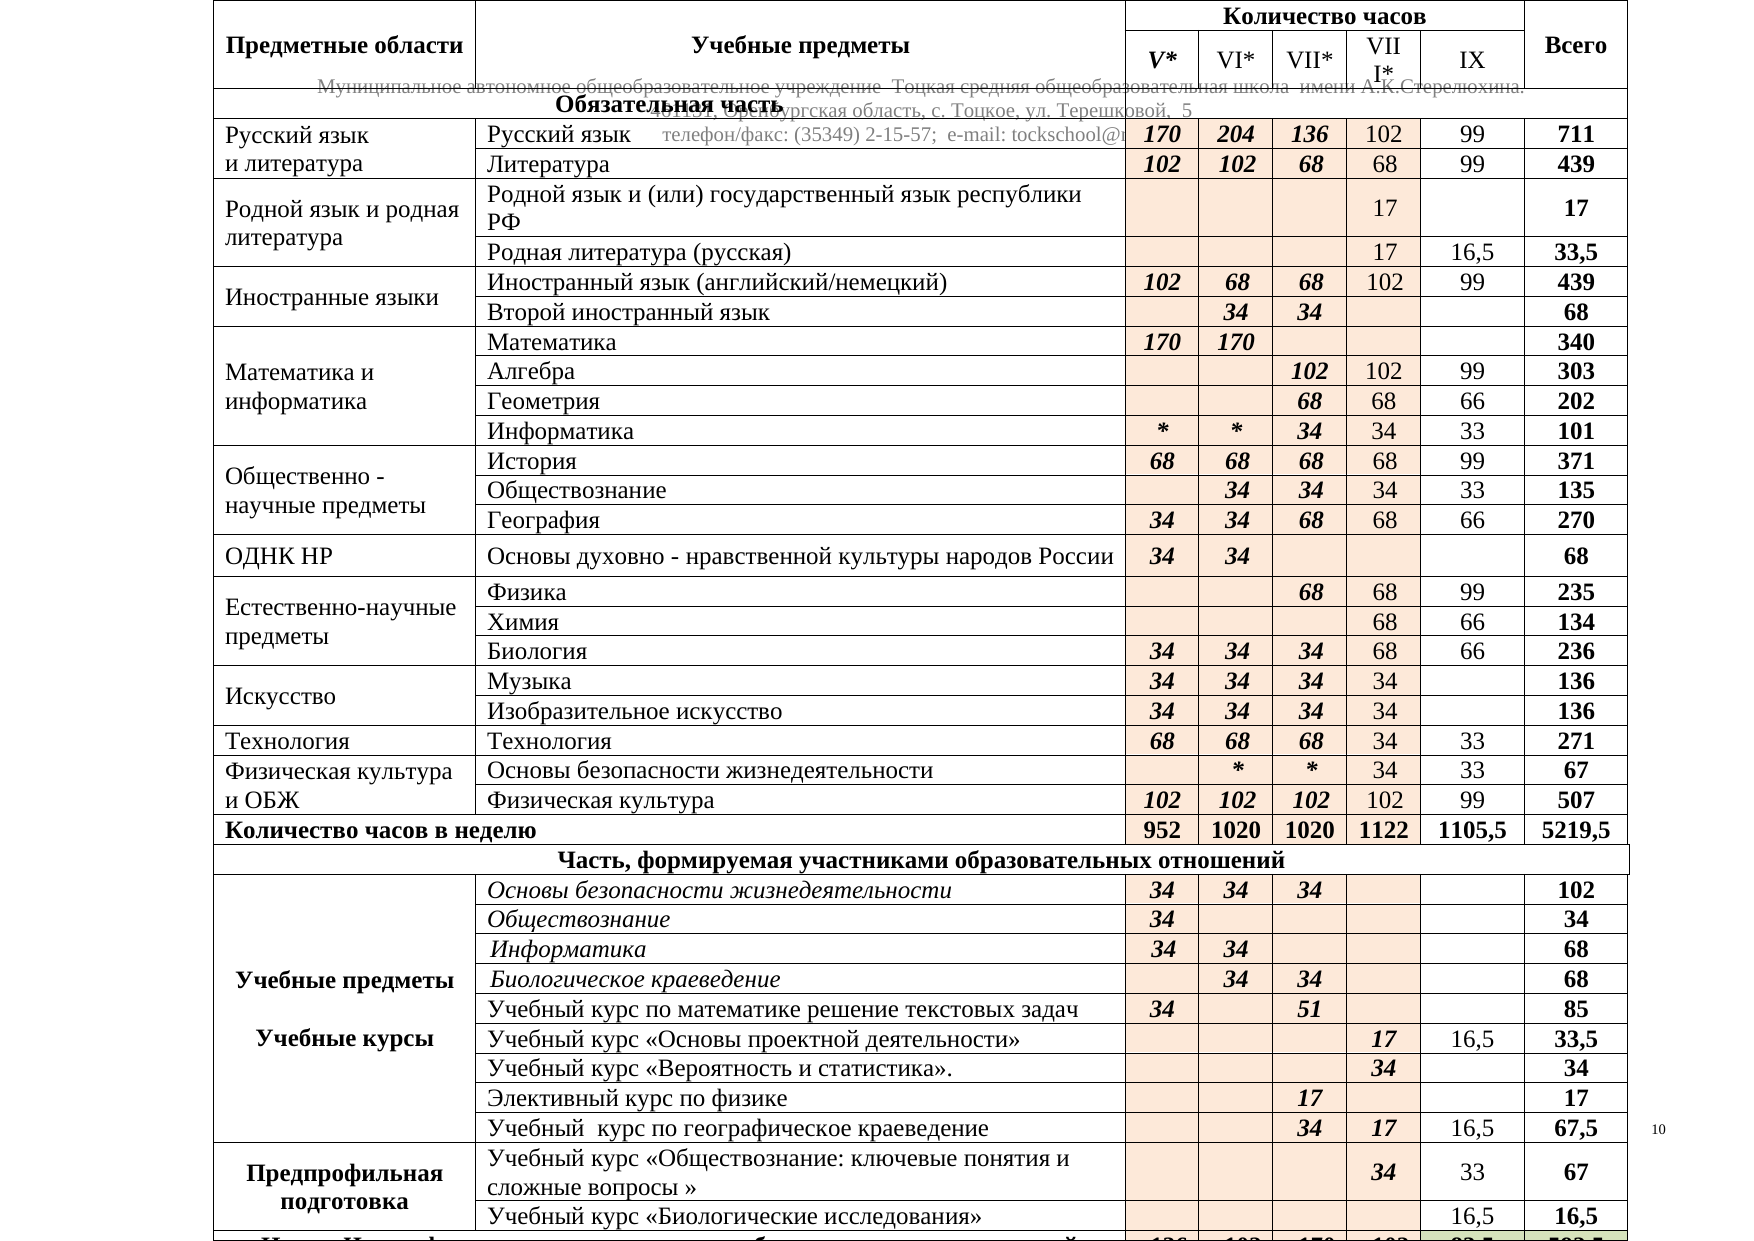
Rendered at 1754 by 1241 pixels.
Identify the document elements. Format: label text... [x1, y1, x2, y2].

table_cell Обществознание [476, 905, 1125, 933]
table_cell [1421, 994, 1524, 1023]
table_cell [1199, 1201, 1272, 1230]
table_cell [1126, 1113, 1198, 1142]
table_cell [1273, 1024, 1346, 1052]
table_cell 34 [1347, 726, 1420, 754]
table_cell Искусство [214, 666, 475, 725]
table_cell VII* [1273, 31, 1346, 88]
table_cell 68 [1273, 386, 1346, 415]
table_cell 34 [1273, 636, 1346, 665]
table_cell [1199, 1054, 1272, 1082]
table_cell [1273, 1201, 1346, 1230]
table_cell [1126, 756, 1198, 784]
table_cell Изобразительное искусство [476, 696, 1125, 725]
table_cell 99 [1421, 785, 1524, 814]
table_cell [1421, 535, 1524, 576]
table_cell [1199, 905, 1272, 933]
table_cell 170 [1199, 327, 1272, 355]
table_cell [1421, 1054, 1524, 1082]
table_cell Основы безопасности жизнедеятельности [476, 756, 1125, 784]
table_cell Математика [476, 327, 1125, 355]
table_cell 34 [1126, 505, 1198, 534]
table_cell * [1199, 756, 1272, 784]
table_cell 1105,5 [1421, 815, 1524, 844]
table_cell Основы безопасности жизнедеятельности [476, 875, 1125, 903]
table_cell [1126, 1054, 1198, 1082]
table_cell 67,5 [1525, 1113, 1627, 1142]
table_cell 270 [1525, 505, 1627, 534]
table_cell [1273, 934, 1346, 963]
table_cell Русский язык и литература [214, 119, 475, 178]
table_cell 202 [1525, 386, 1627, 415]
table_cell Учебный курс «Вероятность и статистика». [476, 1054, 1125, 1082]
table_cell 34 [1199, 535, 1272, 576]
table_cell 34 [1126, 934, 1198, 963]
table_cell 439 [1525, 267, 1627, 296]
table_cell Родной язык и (или) государственный язык республики РФ [476, 179, 1125, 236]
table_cell 1020 [1273, 815, 1346, 844]
table_cell 66 [1421, 386, 1524, 415]
table_cell [1199, 1024, 1272, 1052]
table_cell 68 [1525, 934, 1627, 963]
table_cell [1199, 607, 1272, 635]
table_cell 34 [1126, 636, 1198, 665]
table_cell 67 [1525, 1143, 1627, 1200]
table_cell 34 [1525, 905, 1627, 933]
table_cell 34 [1126, 535, 1198, 576]
table_cell 33 [1421, 476, 1524, 504]
table_cell 102 [1347, 356, 1420, 385]
table_cell 68 [1199, 726, 1272, 754]
table_cell 51 [1273, 994, 1346, 1023]
table_cell 68 [1273, 149, 1346, 178]
table_cell 66 [1421, 505, 1524, 534]
table_cell 68 [1126, 726, 1198, 754]
table_cell [1273, 327, 1346, 355]
table_cell 34 [1273, 1113, 1346, 1142]
table_cell [1421, 1083, 1524, 1112]
table_cell 34 [1199, 696, 1272, 725]
table_cell 34 [1347, 696, 1420, 725]
table_cell 33 [1421, 416, 1524, 445]
table_cell 17 [1347, 237, 1420, 266]
table_cell [1126, 964, 1198, 993]
table_cell 34 [1273, 476, 1346, 504]
table_cell 33 [1421, 726, 1524, 754]
table_cell 68 [1273, 267, 1346, 296]
table_cell 66 [1421, 607, 1524, 635]
table_cell [1421, 964, 1524, 993]
table_cell 34 [1273, 416, 1346, 445]
table_cell 34 [1199, 636, 1272, 665]
table_cell 102 [1126, 785, 1198, 814]
table_cell [1421, 905, 1524, 933]
table_cell [1421, 666, 1524, 695]
table_cell 17 [1525, 1083, 1627, 1112]
table_cell Общественно - научные предметы [214, 446, 475, 534]
table_cell [1126, 89, 1627, 118]
table_cell 34 [1126, 994, 1198, 1023]
table_cell 439 [1525, 149, 1627, 178]
table_cell Геометрия [476, 386, 1125, 415]
table_cell 68 [1199, 267, 1272, 296]
table_cell [1126, 476, 1198, 504]
table_cell 66 [1421, 636, 1524, 665]
table_cell Учебные предметы Учебные курсы [214, 875, 475, 1142]
table_cell [1199, 1143, 1272, 1200]
table_cell * [1273, 756, 1346, 784]
table_cell 68 [1273, 726, 1346, 754]
table_cell 34 [1347, 416, 1420, 445]
table_cell 33 [1421, 1143, 1524, 1200]
table_cell 33,5 [1525, 1024, 1627, 1052]
table_cell 34 [1126, 666, 1198, 695]
table_cell 68 [1347, 505, 1420, 534]
table_cell 68 [1273, 577, 1346, 606]
table_cell 371 [1525, 446, 1627, 474]
table_cell 99 [1421, 119, 1524, 148]
table_header Предметные области [214, 1, 475, 88]
table_cell Иностранные языки [214, 267, 475, 326]
table_cell 16,5 [1421, 237, 1524, 266]
table_cell Литература [476, 149, 1125, 178]
table_cell Второй иностранный язык [476, 297, 1125, 326]
table_cell [1421, 875, 1524, 903]
table_cell 68 [1525, 535, 1627, 576]
table_cell 68 [1347, 577, 1420, 606]
table_cell 34 [1347, 666, 1420, 695]
table_cell Русский язык [476, 119, 1125, 148]
table_cell 5219,5 [1525, 815, 1627, 844]
table_cell [1347, 994, 1420, 1023]
table_cell [1126, 1024, 1198, 1052]
table_cell 34 [1199, 505, 1272, 534]
table_cell Родной язык и родная литература [214, 179, 475, 266]
table_cell Родная литература (русская) [476, 237, 1125, 266]
table_cell 102 [1347, 119, 1420, 148]
table_cell [1199, 237, 1272, 266]
table_cell Информатика [476, 934, 1125, 963]
table_cell 102 [1525, 875, 1627, 903]
table_cell 33 [1421, 756, 1524, 784]
table_cell Биологическое краеведение [476, 964, 1125, 993]
table_cell [1126, 179, 1198, 236]
table_cell Обществознание [476, 476, 1125, 504]
table_cell 236 [1525, 636, 1627, 665]
table_cell Биология [476, 636, 1125, 665]
table_cell [1126, 386, 1198, 415]
table_cell 34 [1347, 1054, 1420, 1082]
table_cell 204 [1199, 119, 1272, 148]
table_cell 17 [1347, 179, 1420, 236]
table_header Всего [1525, 1, 1627, 88]
table_cell История [476, 446, 1125, 474]
table_cell 170 [1126, 327, 1198, 355]
table_cell [1273, 607, 1346, 635]
table_cell Учебный курс «Основы проектной деятельности» [476, 1024, 1125, 1052]
table_cell 99 [1421, 267, 1524, 296]
table_cell 85 [1525, 994, 1627, 1023]
table_cell 68 [1273, 505, 1346, 534]
table_cell * [1126, 416, 1198, 445]
table_cell ОДНК НР [214, 535, 475, 576]
table_cell 134 [1525, 607, 1627, 635]
table_cell 136 [1273, 119, 1346, 148]
table_cell [1199, 386, 1272, 415]
table_cell IX [1421, 31, 1524, 88]
table_cell Элективный курс по физике [476, 1083, 1125, 1112]
table_cell Физическая культура [476, 785, 1125, 814]
table_cell [1273, 535, 1346, 576]
table_cell V* [1126, 31, 1198, 88]
table_cell * [1199, 416, 1272, 445]
table_cell [1421, 934, 1524, 963]
table_cell 68 [1347, 607, 1420, 635]
table_cell 68 [1273, 446, 1346, 474]
table_cell Алгебра [476, 356, 1125, 385]
table_cell 507 [1525, 785, 1627, 814]
table_cell 34 [1199, 964, 1272, 993]
table_cell 67 [1525, 756, 1627, 784]
table_cell [1347, 905, 1420, 933]
table_cell 235 [1525, 577, 1627, 606]
table_cell 16,5 [1421, 1113, 1524, 1142]
table_cell [1199, 356, 1272, 385]
table_cell Музыка [476, 666, 1125, 695]
table_cell Математика и информатика [214, 327, 475, 445]
table_cell [1126, 1143, 1198, 1200]
table_cell [1347, 934, 1420, 963]
table_cell [1126, 1083, 1198, 1112]
table_cell 102 [1126, 149, 1198, 178]
table_cell 102 [1273, 356, 1346, 385]
table_cell [1347, 535, 1420, 576]
table_cell [1347, 875, 1420, 903]
table_cell 99 [1421, 149, 1524, 178]
table_cell 34 [1525, 1054, 1627, 1082]
table_cell 34 [1273, 696, 1346, 725]
table_cell Количество часов в неделю [214, 815, 1125, 844]
table_cell 102 [1199, 149, 1272, 178]
table_cell [1126, 577, 1198, 606]
table_cell 68 [1347, 149, 1420, 178]
table_cell [1126, 297, 1198, 326]
table_cell 68 [1347, 386, 1420, 415]
table_cell [1126, 237, 1198, 266]
table_cell 34 [1199, 297, 1272, 326]
table_cell [1273, 1143, 1346, 1200]
table_cell [1126, 356, 1198, 385]
table_cell 68 [1126, 446, 1198, 474]
table_cell 1020 [1199, 815, 1272, 844]
table_cell 99 [1421, 356, 1524, 385]
table_cell [1421, 297, 1524, 326]
table_cell [1273, 1054, 1346, 1082]
table_cell [1347, 1201, 1420, 1230]
table_cell Химия [476, 607, 1125, 635]
table_cell 17 [1273, 1083, 1346, 1112]
table_cell 34 [1273, 875, 1346, 903]
table_cell 16,5 [1421, 1024, 1524, 1052]
table_cell Учебный курс по математике решение текстовых задач [476, 994, 1125, 1023]
table_cell [1347, 297, 1420, 326]
table_cell 17 [1347, 1024, 1420, 1052]
table_cell [1347, 327, 1420, 355]
table_header Количество часов [1126, 1, 1524, 30]
table_cell 136 [1525, 666, 1627, 695]
table_cell 34 [1199, 934, 1272, 963]
table_cell VIII* [1347, 31, 1420, 88]
table_cell 711 [1525, 119, 1627, 148]
table_cell 102 [1273, 785, 1346, 814]
table_cell Технология [214, 726, 475, 754]
table_cell 99 [1421, 577, 1524, 606]
table_cell [1199, 577, 1272, 606]
table_cell География [476, 505, 1125, 534]
table_cell 16,5 [1421, 1201, 1524, 1230]
table_cell 135 [1525, 476, 1627, 504]
table_cell Часть, формируемая участниками образовательных отношений [214, 845, 1629, 874]
table_cell 16,5 [1525, 1201, 1627, 1230]
table_cell 34 [1273, 666, 1346, 695]
table_cell [1126, 607, 1198, 635]
table_cell [1421, 179, 1524, 236]
table_cell 17 [1525, 179, 1627, 236]
table_cell 17 [1347, 1113, 1420, 1142]
table_cell 34 [1126, 905, 1198, 933]
table_cell Учебный курс по географическое краеведение [476, 1113, 1125, 1142]
table_cell Физика [476, 577, 1125, 606]
table_cell [1199, 1113, 1272, 1142]
table_cell 952 [1126, 815, 1198, 844]
table_cell 101 [1525, 416, 1627, 445]
table_cell Учебный курс «Обществознание: ключевые понятия и сложные вопросы » [476, 1143, 1125, 1200]
table_cell 99 [1421, 446, 1524, 474]
table_cell 34 [1273, 964, 1346, 993]
table_cell 34 [1126, 875, 1198, 903]
table_cell [1347, 964, 1420, 993]
table_cell 102 [1347, 267, 1420, 296]
table_cell 34 [1347, 756, 1420, 784]
table_cell 271 [1525, 726, 1627, 754]
table_cell 34 [1347, 476, 1420, 504]
table_cell 340 [1525, 327, 1627, 355]
table_cell 34 [1273, 297, 1346, 326]
table_cell Учебный курс «Биологические исследования» [476, 1201, 1125, 1230]
table_cell [1273, 237, 1346, 266]
table_cell 102 [1347, 785, 1420, 814]
table_cell Основы духовно - нравственной культуры народов России [476, 535, 1125, 576]
table_cell 1122 [1347, 815, 1420, 844]
table_cell [1273, 179, 1346, 236]
table_cell 68 [1525, 297, 1627, 326]
table_cell Технология [476, 726, 1125, 754]
table_cell 102 [1199, 785, 1272, 814]
table_cell Иностранный язык (английский/немецкий) [476, 267, 1125, 296]
table_cell [1421, 327, 1524, 355]
table_cell [1347, 1083, 1420, 1112]
table_cell 136 [1525, 696, 1627, 725]
table_cell [1199, 179, 1272, 236]
table_cell [1421, 696, 1524, 725]
table_header Учебные предметы [476, 1, 1125, 88]
table_cell 34 [1199, 875, 1272, 903]
table_cell 68 [1199, 446, 1272, 474]
table_cell [1126, 1201, 1198, 1230]
table_cell 34 [1347, 1143, 1420, 1200]
table_cell 303 [1525, 356, 1627, 385]
table_cell 170 [1126, 119, 1198, 148]
table_cell [1199, 1083, 1272, 1112]
table_cell 68 [1347, 446, 1420, 474]
table_cell 34 [1199, 476, 1272, 504]
table_cell 33,5 [1525, 237, 1627, 266]
table_cell [1199, 994, 1272, 1023]
table_cell 68 [1525, 964, 1627, 993]
table_cell 34 [1126, 696, 1198, 725]
table_cell Информатика [476, 416, 1125, 445]
table_cell Предпрофильная подготовка [214, 1143, 475, 1230]
table_cell 102 [1126, 267, 1198, 296]
table_cell [1273, 905, 1346, 933]
table_cell 34 [1199, 666, 1272, 695]
table_cell VI* [1199, 31, 1272, 88]
table_cell Физическая культура и ОБЖ [214, 756, 475, 814]
table_cell 68 [1347, 636, 1420, 665]
table_cell Обязательная часть [214, 89, 1125, 118]
table_cell Естественно-научные предметы [214, 577, 475, 665]
